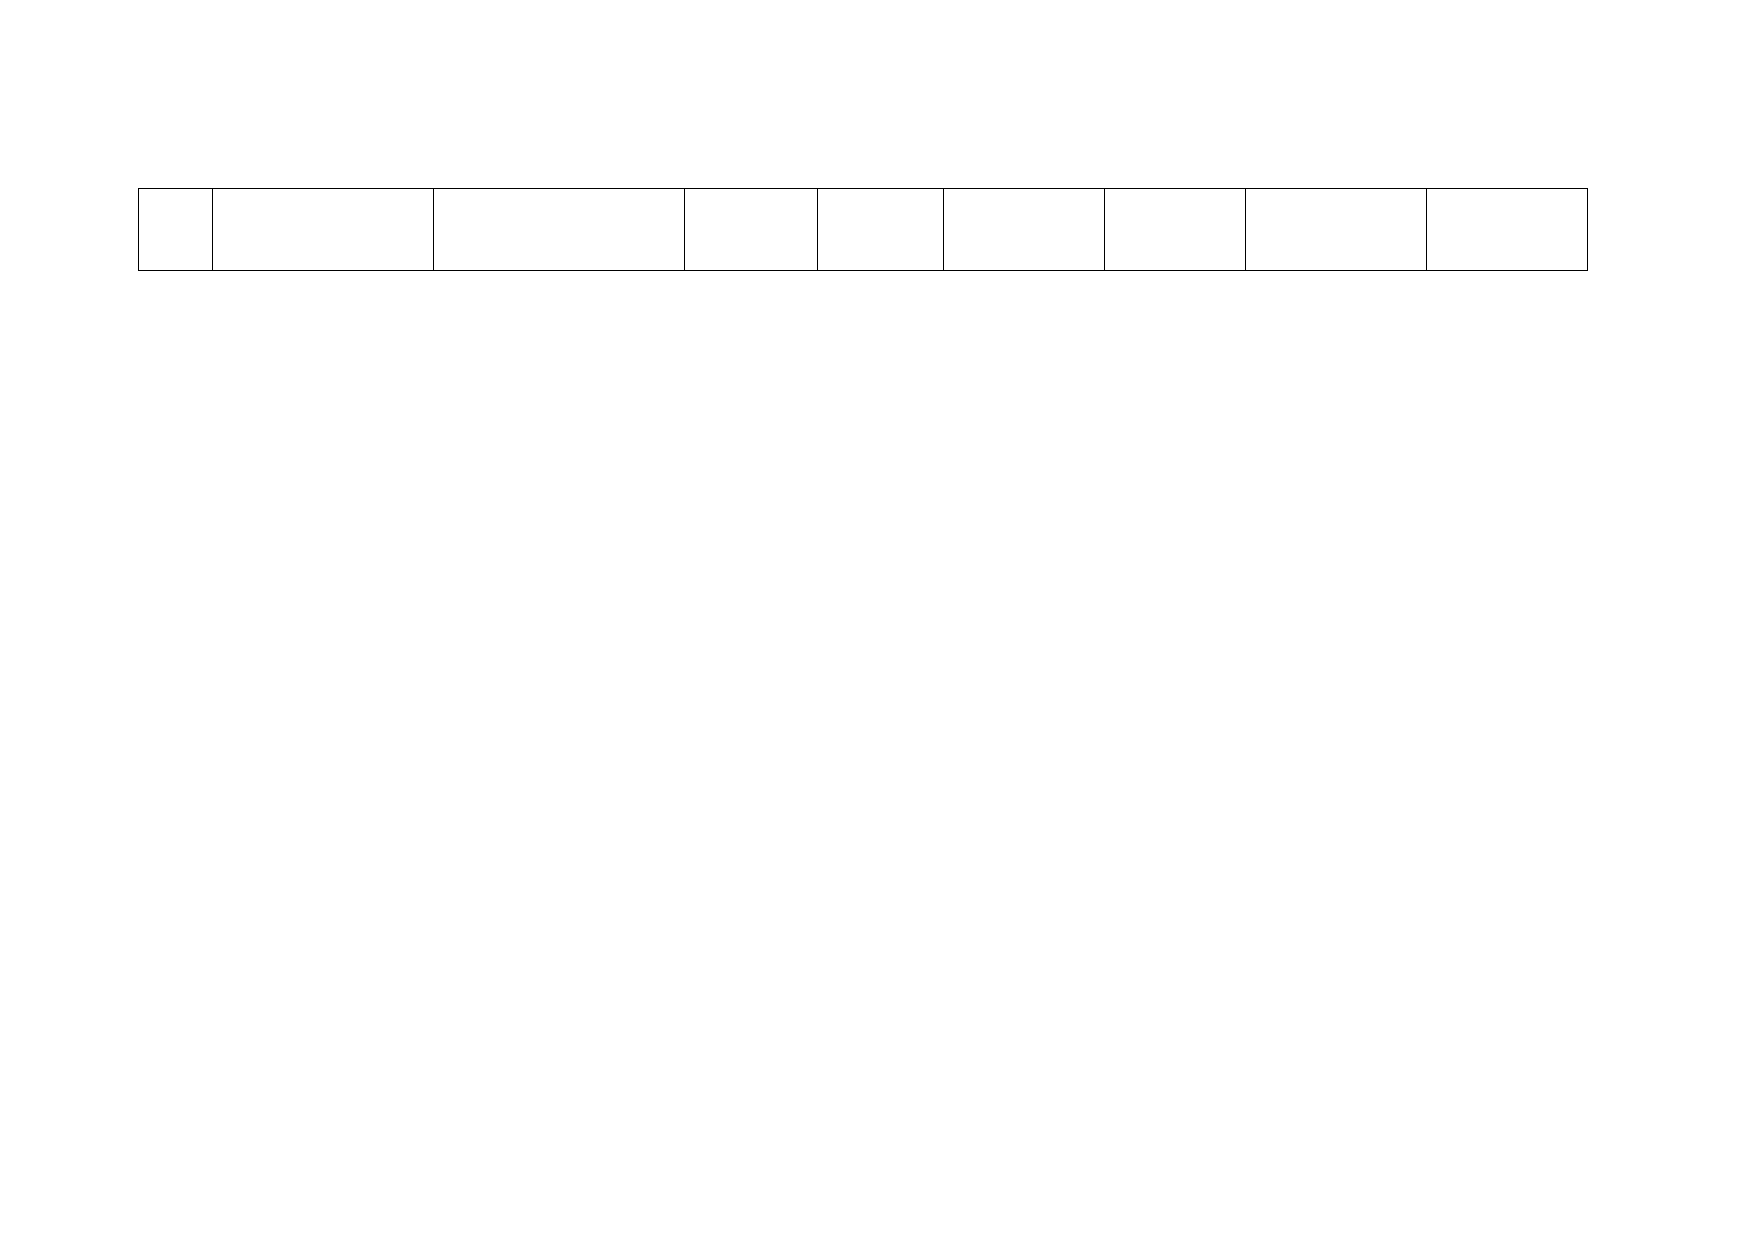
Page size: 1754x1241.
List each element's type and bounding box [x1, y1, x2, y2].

table_cell [944, 189, 1104, 270]
table_cell [1105, 189, 1245, 270]
table_cell [685, 189, 817, 270]
table_cell [818, 189, 943, 270]
table_cell [139, 189, 212, 270]
table_cell [1427, 189, 1587, 270]
table_cell [213, 189, 433, 270]
table_cell [1246, 189, 1426, 270]
table_cell [434, 189, 684, 270]
